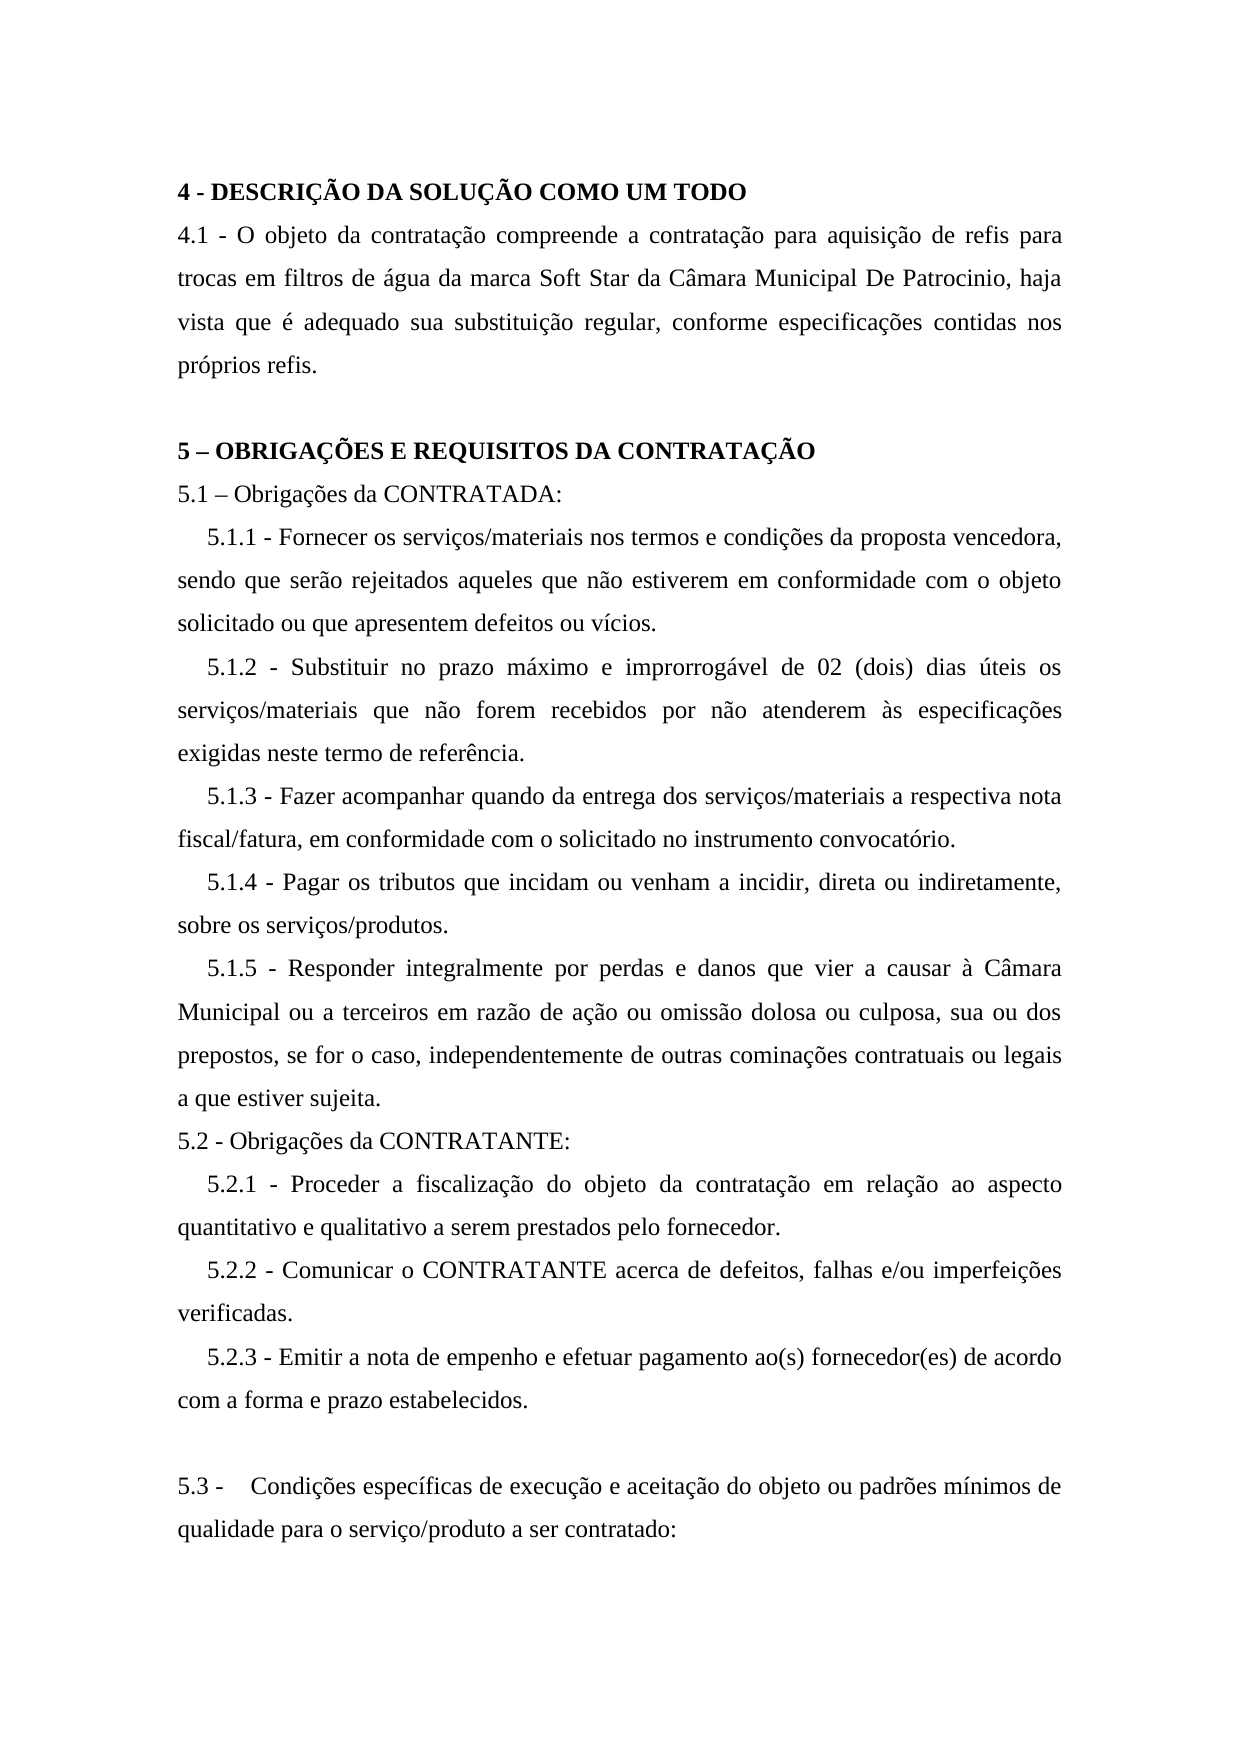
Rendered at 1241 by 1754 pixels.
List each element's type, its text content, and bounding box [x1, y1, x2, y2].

text 5.2.1 - Proceder a fiscalização do objeto da contratação em relação ao aspecto quantitativo e qualitativo a serem prestados pelo fornecedor. [177, 1169, 1063, 1241]
text 4.1 - O objeto da contratação compreende a contratação para aquisição de refis para trocas em filtros de água da marca Soft Star da Câmara Municipal De Patrocinio, haja vista que é adequado sua substituição regular, conforme especificações contidas nos próprios refis. [177, 220, 1063, 378]
text 5.1.3 - Fazer acompanhar quando da entrega dos serviços/materiais a respectiva nota fiscal/fatura, em conformidade com o solicitado no instrumento convocatório. [177, 781, 1063, 853]
text 5.1 – Obrigações da CONTRATADA: [177, 479, 1063, 508]
text 5.2.3 - Emitir a nota de empenho e efetuar pagamento ao(s) fornecedor(es) de acordo com a forma e prazo estabelecidos. [177, 1342, 1063, 1413]
text 4 - DESCRIÇÃO DA SOLUÇÃO COMO UM TODO [177, 177, 1063, 206]
text 5.2 - Obrigações da CONTRATANTE: [177, 1126, 1063, 1155]
text 5.1.1 - Fornecer os serviços/materiais nos termos e condições da proposta vencedora, sendo que serão rejeitados aqueles que não estiverem em conformidade com o objeto solicitado ou que apresentem defeitos ou vícios. [177, 522, 1063, 637]
text 5.1.4 - Pagar os tributos que incidam ou venham a incidir, direta ou indiretamente, sobre os serviços/produtos. [177, 867, 1063, 939]
text 5.1.5 - Responder integralmente por perdas e danos que vier a causar à Câmara Municipal ou a terceiros em razão de ação ou omissão dolosa ou culposa, sua ou dos prepostos, se for o caso, independentemente de outras cominações contratuais ou legais a que estiver sujeita. [177, 953, 1063, 1112]
text 5.3 - Condições específicas de execução e aceitação do objeto ou padrões mínimos de qualidade para o serviço/produto a ser contratado: [177, 1471, 1063, 1543]
text 5.1.2 - Substituir no prazo máximo e improrrogável de 02 (dois) dias úteis os serviços/materiais que não forem recebidos por não atenderem às especificações exigidas neste termo de referência. [177, 652, 1063, 767]
text 5 – OBRIGAÇÕES E REQUISITOS DA CONTRATAÇÃO [177, 436, 1063, 465]
text 5.2.2 - Comunicar o CONTRATANTE acerca de defeitos, falhas e/ou imperfeições verificadas. [177, 1255, 1063, 1327]
